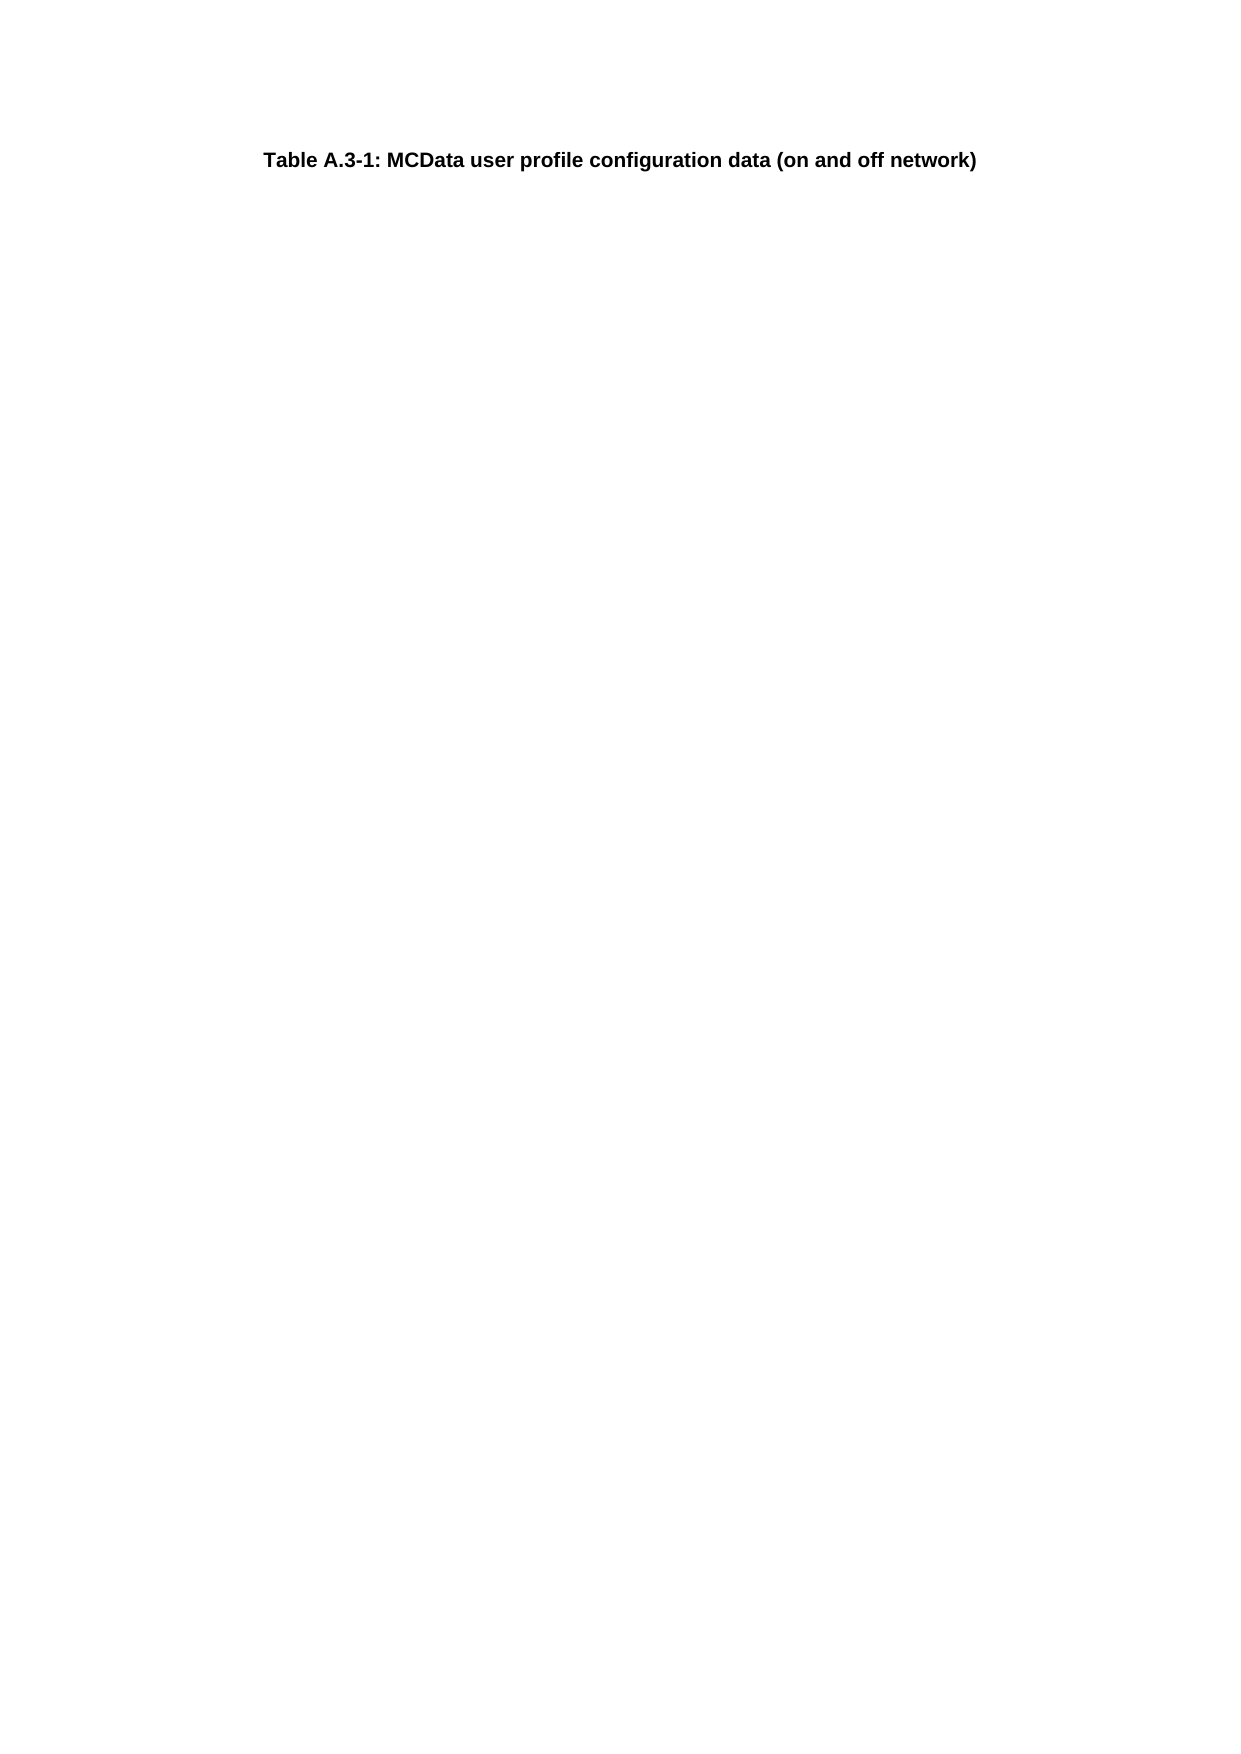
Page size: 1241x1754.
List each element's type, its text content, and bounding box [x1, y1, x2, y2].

text Table A.3-1: MCData user profile configuration data (on and off network) [118, 148, 1122, 172]
